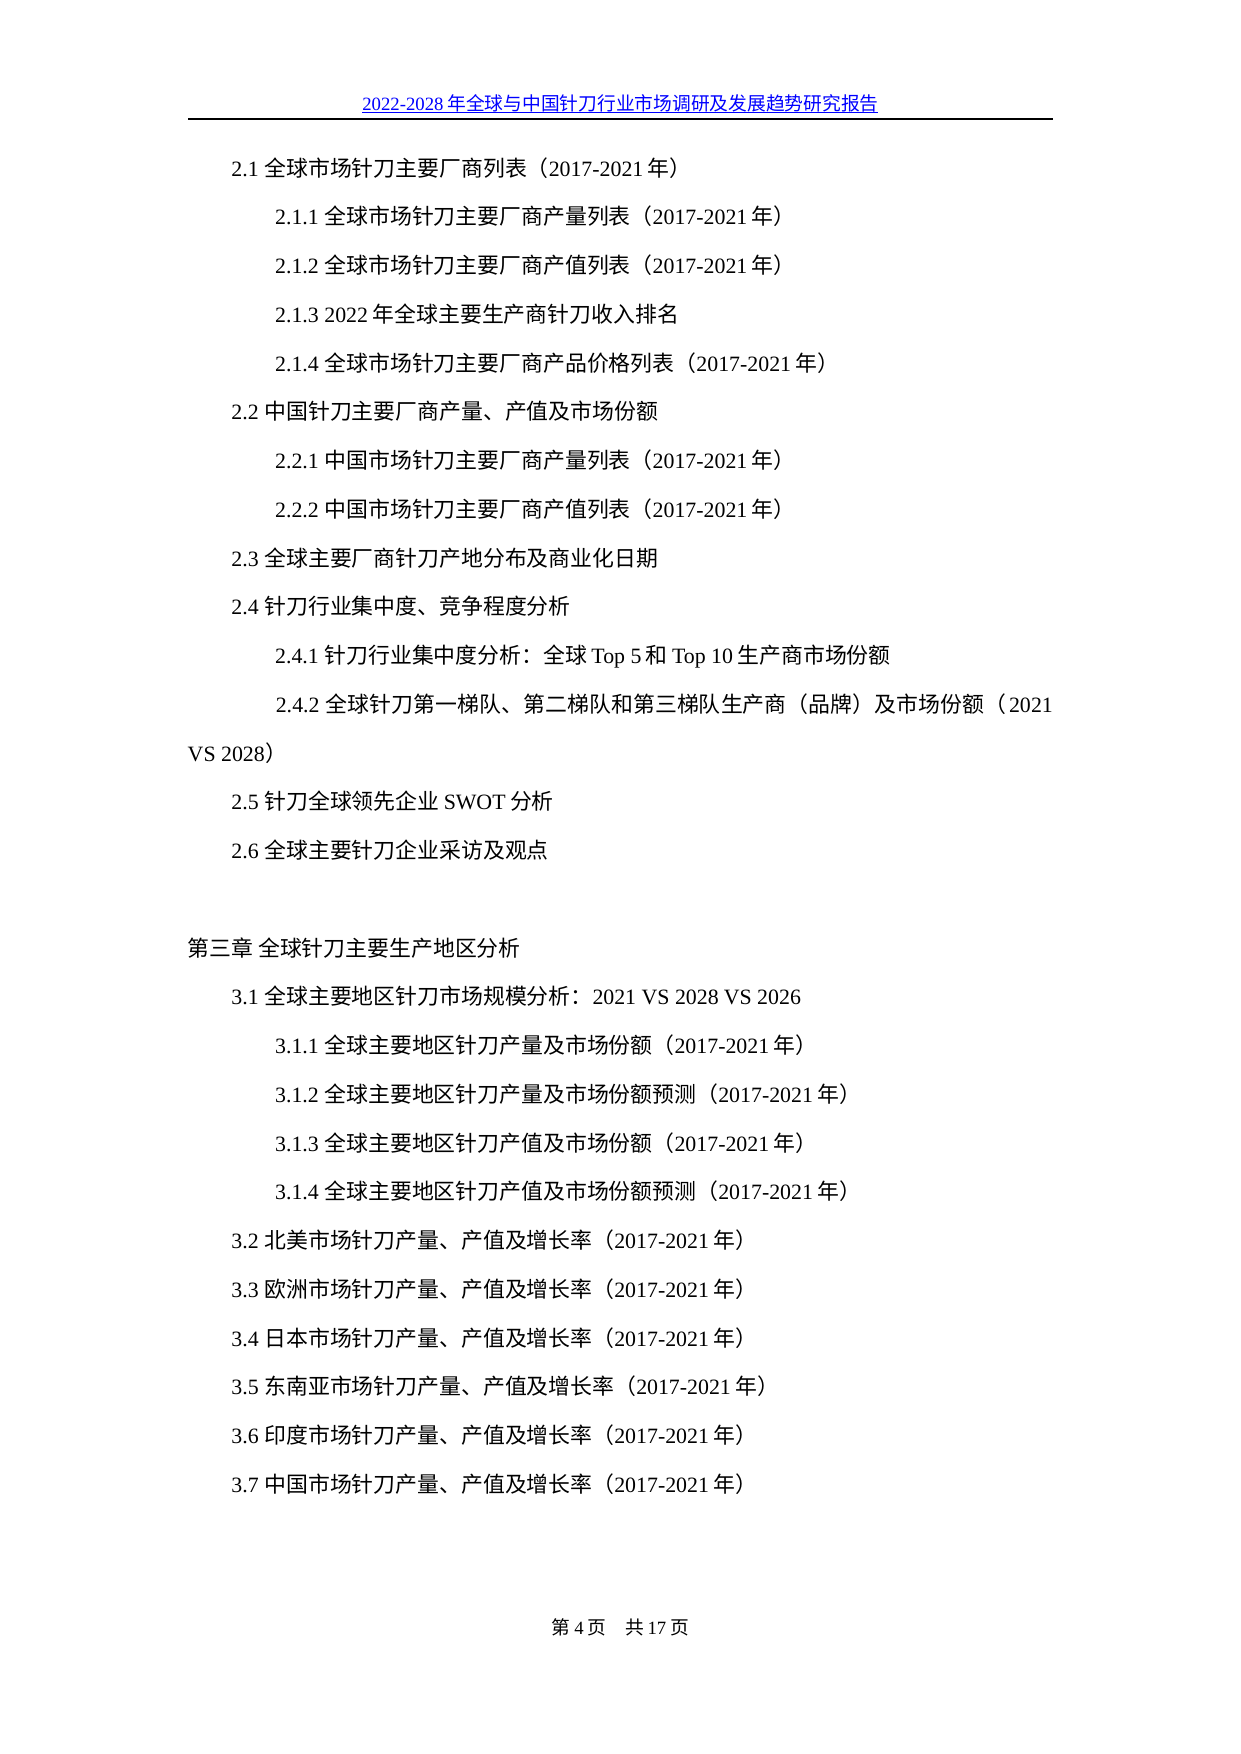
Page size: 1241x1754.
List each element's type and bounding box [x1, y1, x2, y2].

text [187, 150, 1053, 1499]
